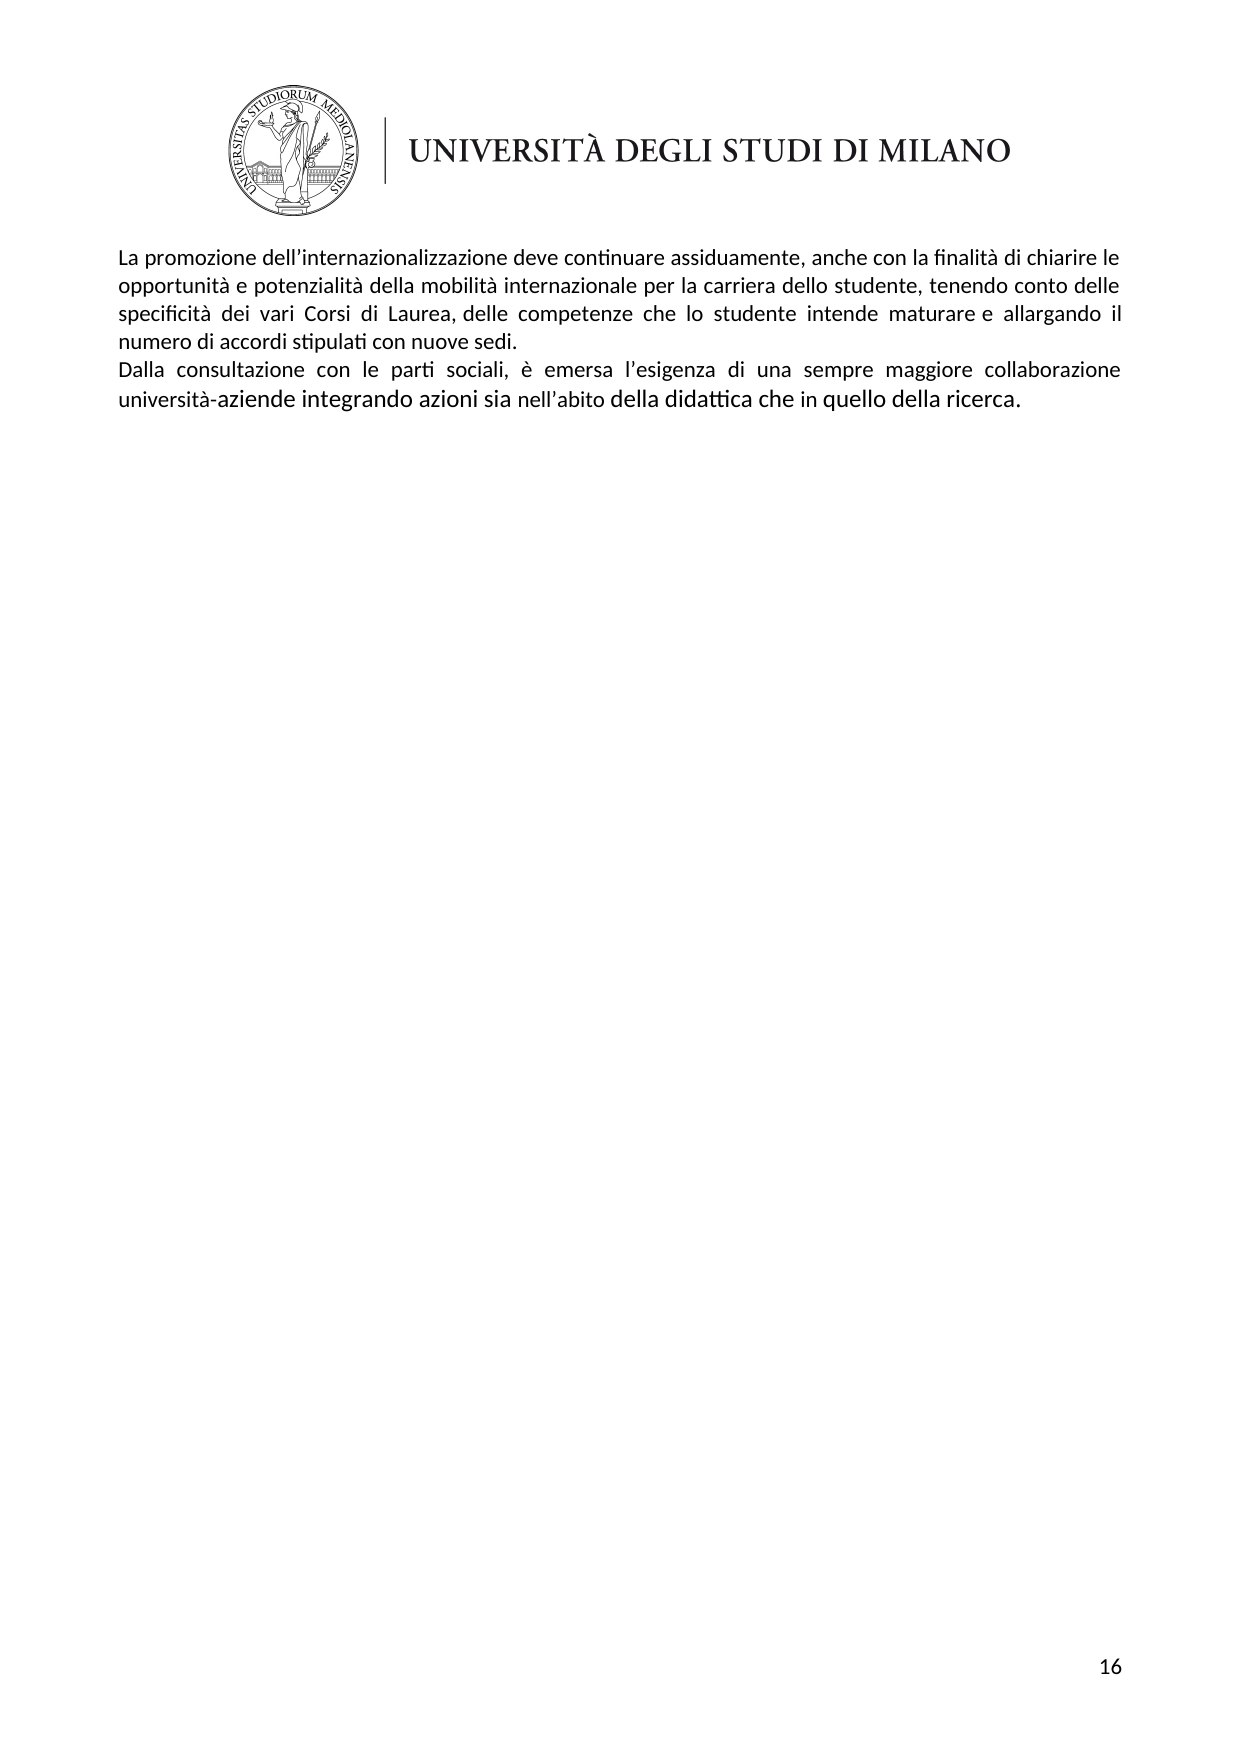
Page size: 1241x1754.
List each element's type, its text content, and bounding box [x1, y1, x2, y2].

picture [228, 85, 1012, 216]
text La promozione dell’internazionalizzazione deve continuare assiduamente, anche con la finalità di chiarire le opportunità e potenzialità della mobilità internazionale per la carriera dello studente, tenendo conto delle specificità dei vari Corsi di Laurea, delle competenze che lo studente intende maturare e allargando il numero di accordi stipulati con nuove sedi. [118, 243, 1122, 355]
text Dalla consultazione con le parti sociali, è emersa l’esigenza di una sempre maggiore collaborazione università-aziende integrando azioni sia nell’abito della didattica che in quello della ricerca. [118, 355, 1122, 415]
